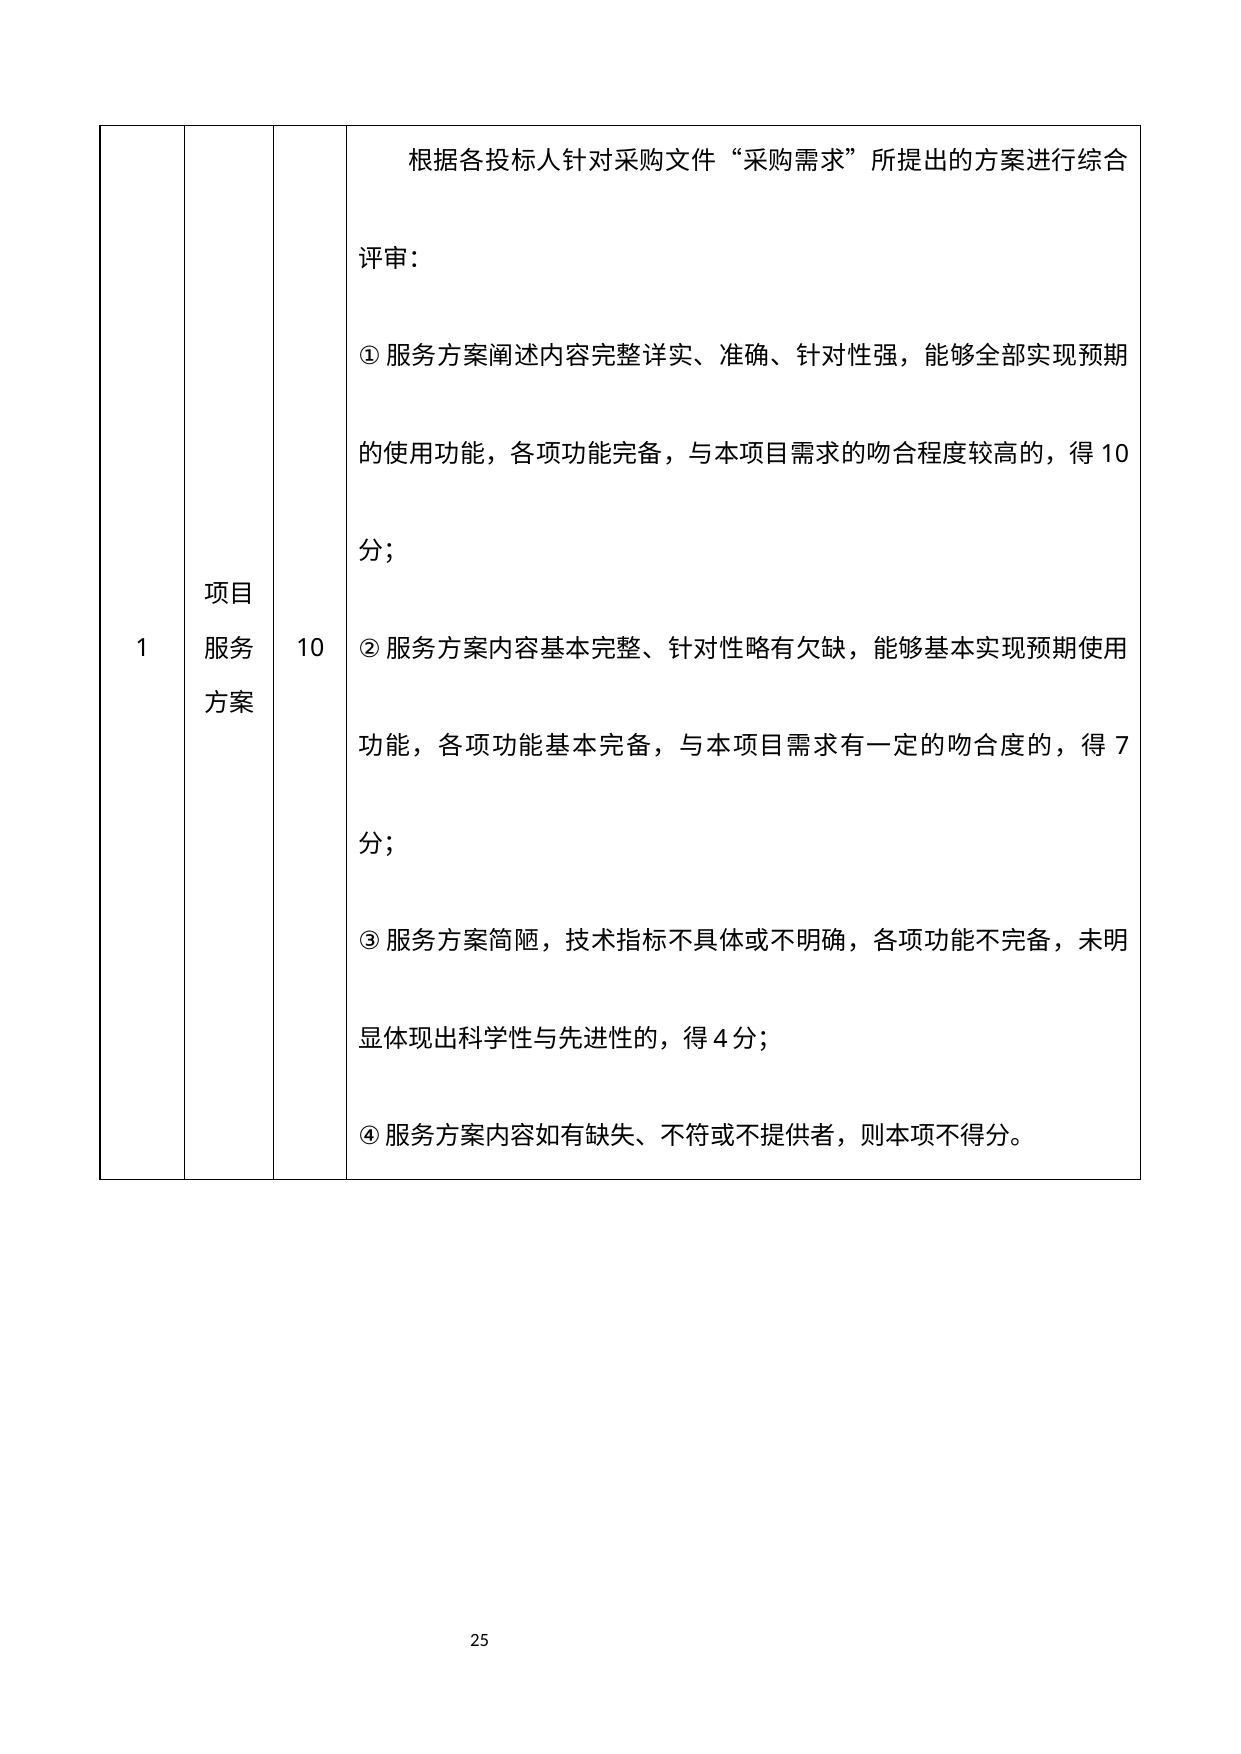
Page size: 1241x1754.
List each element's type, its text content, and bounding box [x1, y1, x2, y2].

table_cell 1 [101, 126, 184, 1179]
table_cell 项目服务方案 [185, 126, 273, 1179]
table_cell 根据各投标人针对采购文件“采购需求”所提出的方案进行综合评审： ①服务方案阐述内容完整详实、准确、针对性强，能够全部实现预期的使用功能，各项功能完备，与本项目需求的吻合程度较高的，得10分； ②服务方案内容基本完整、针对性略有欠缺，能够基本实现预期使用功能，各项功能基本完备，与本项目需求有一定的吻合度的，得7分； ③服务方案简陋，技术指标不具体或不明确，各项功能不完备，未明显体现出科学性与先进性的，得4分； ④服务方案内容如有缺失、不符或不提供者，则本项不得分。 [347, 126, 1140, 1179]
table_cell 10 [274, 126, 346, 1179]
